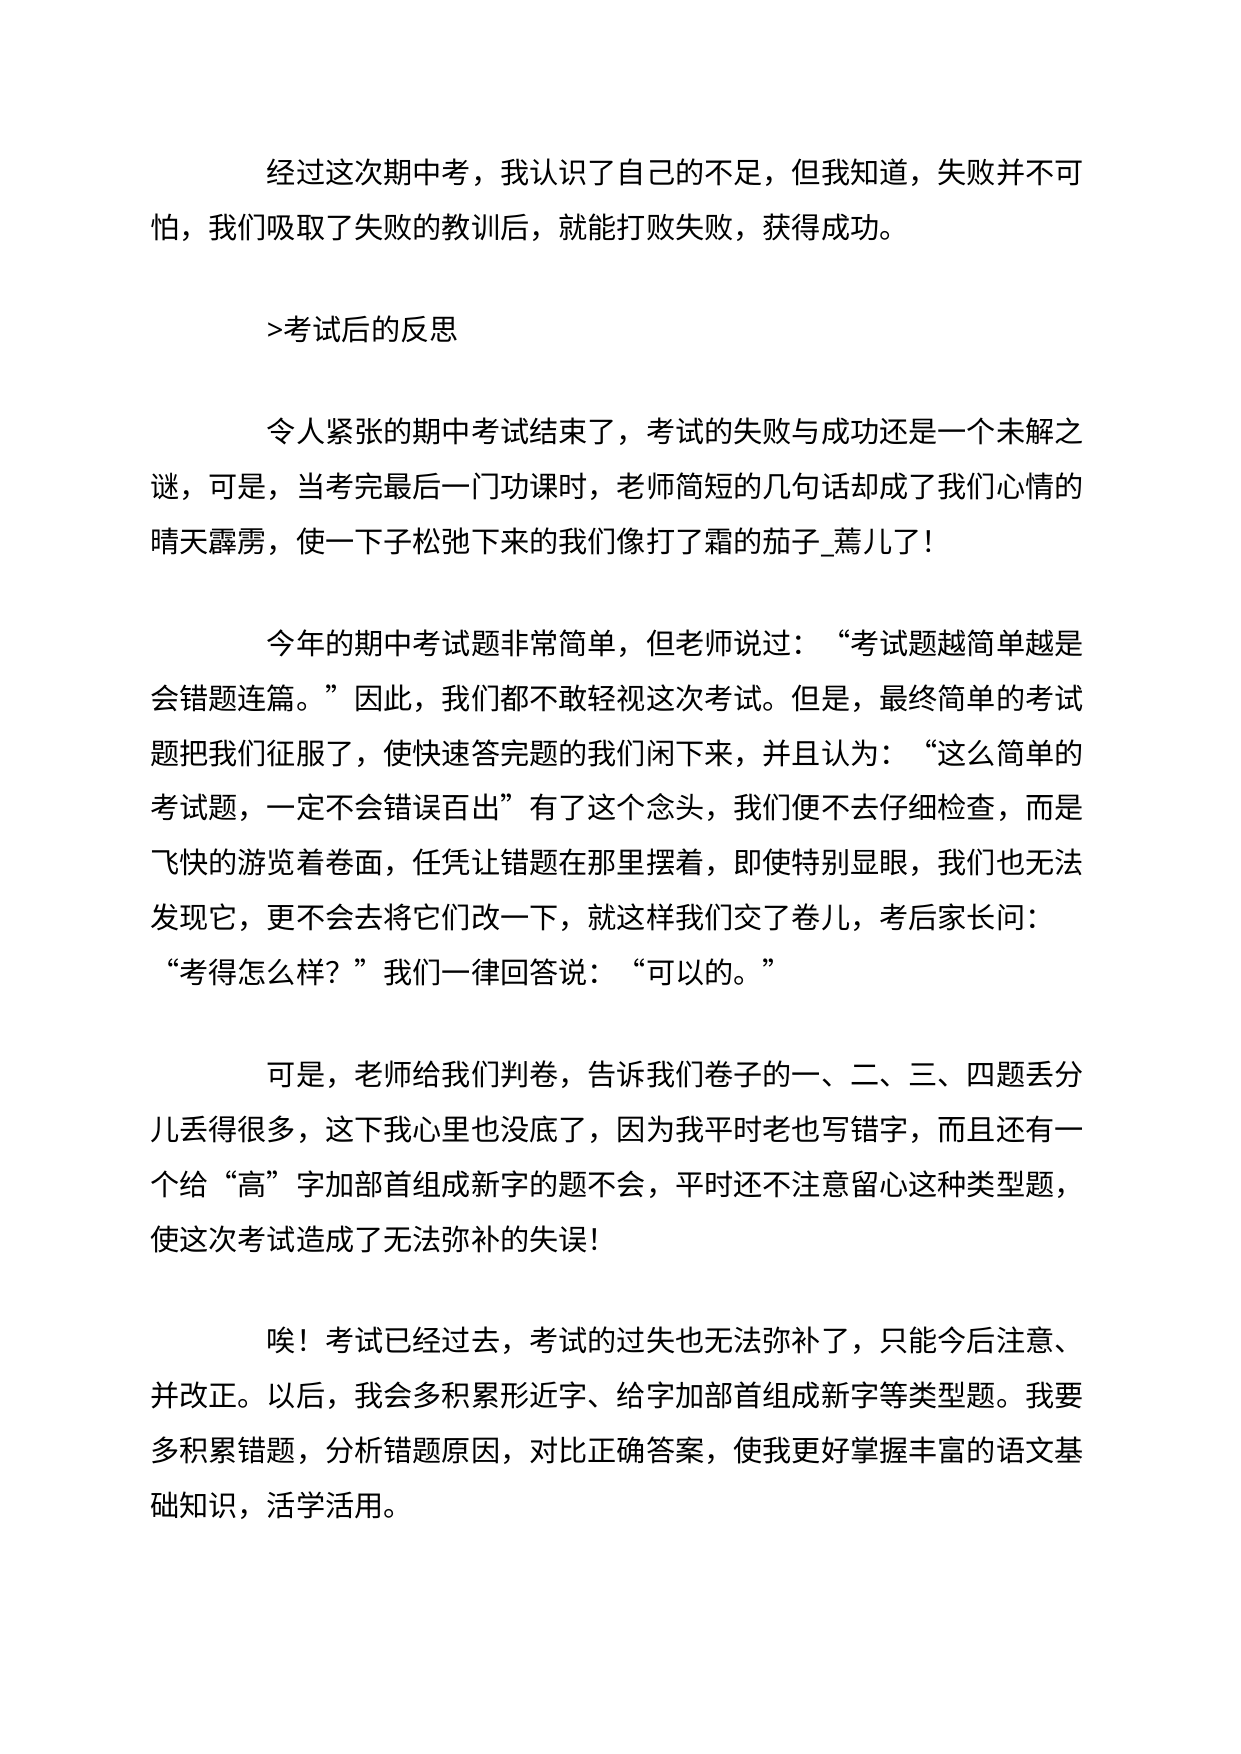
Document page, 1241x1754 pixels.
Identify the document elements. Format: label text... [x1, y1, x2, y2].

text 可是，老师给我们判卷，告诉我们卷子的一、二、三、四题丢分儿丢得很多，这下我心里也没底了，因为我平时老也写错字，而且还有一个给“高”字加部首组成新字的题不会，平时还不注意留心这种类型题，使这次考试造成了无法弥补的失误！ [150, 1052, 1090, 1258]
text 今年的期中考试题非常简单，但老师说过：“考试题越简单越是会错题连篇。”因此，我们都不敢轻视这次考试。但是，最终简单的考试题把我们征服了，使快速答完题的我们闲下来，并且认为：“这么简单的考试题，一定不会错误百出”有了这个念头，我们便不去仔细检查，而是飞快的游览着卷面，任凭让错题在那里摆着，即使特别显眼，我们也无法发现它，更不会去将它们改一下，就这样我们交了卷儿，考后家长问：“考得怎么样？”我们一律回答说：“可以的。” [150, 620, 1090, 992]
text 唉！考试已经过去，考试的过失也无法弥补了，只能今后注意、并改正。以后，我会多积累形近字、给字加部首组成新字等类型题。我要多积累错题，分析错题原因，对比正确答案，使我更好掌握丰富的语文基础知识，活学活用。 [150, 1318, 1090, 1525]
text >考试后的反思 [150, 307, 1090, 349]
text 令人紧张的期中考试结束了，考试的失败与成功还是一个未解之谜，可是，当考完最后一门功课时，老师简短的几句话却成了我们心情的晴天霹雳，使一下子松弛下来的我们像打了霜的茄子_蔫儿了！ [150, 409, 1090, 561]
text 经过这次期中考，我认识了自己的不足，但我知道，失败并不可怕，我们吸取了失败的教训后，就能打败失败，获得成功。 [150, 150, 1090, 247]
